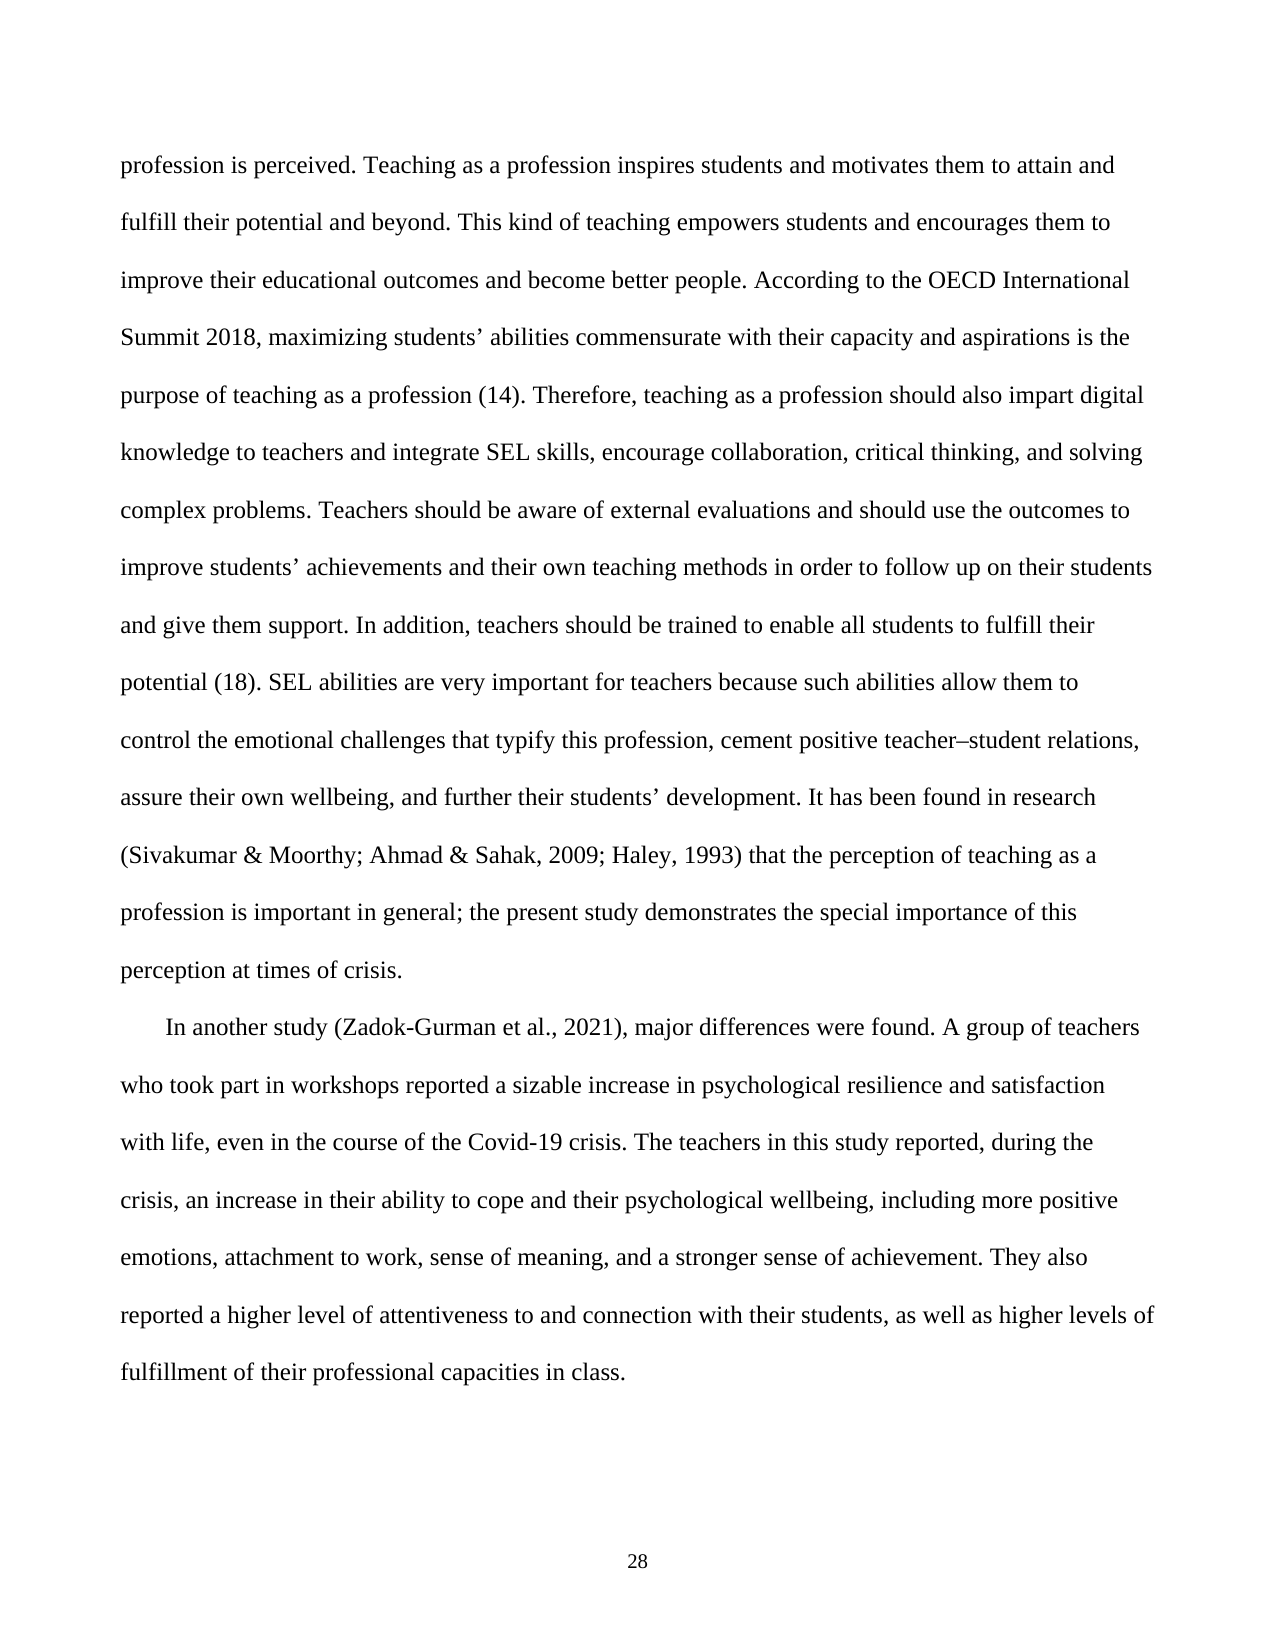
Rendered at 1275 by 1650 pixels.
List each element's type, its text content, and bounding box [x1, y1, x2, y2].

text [120, 150, 1155, 984]
text In another study (Zadok-Gurman et al., 2021), major differences were found. A group of teachers who took part in workshops reported a sizable increase in psychological resilience and satisfaction with life, even in the course of the Covid-19 crisis. The teachers in this study reported, during the crisis, an increase in their ability to cope and their psychological wellbeing, including more positive emotions, attachment to work, sense of meaning, and a stronger sense of achievement. They also reported a higher level of attentiveness to and connection with their students, as well as higher levels of fulfillment of their professional capacities in class. [120, 1012, 1155, 1386]
